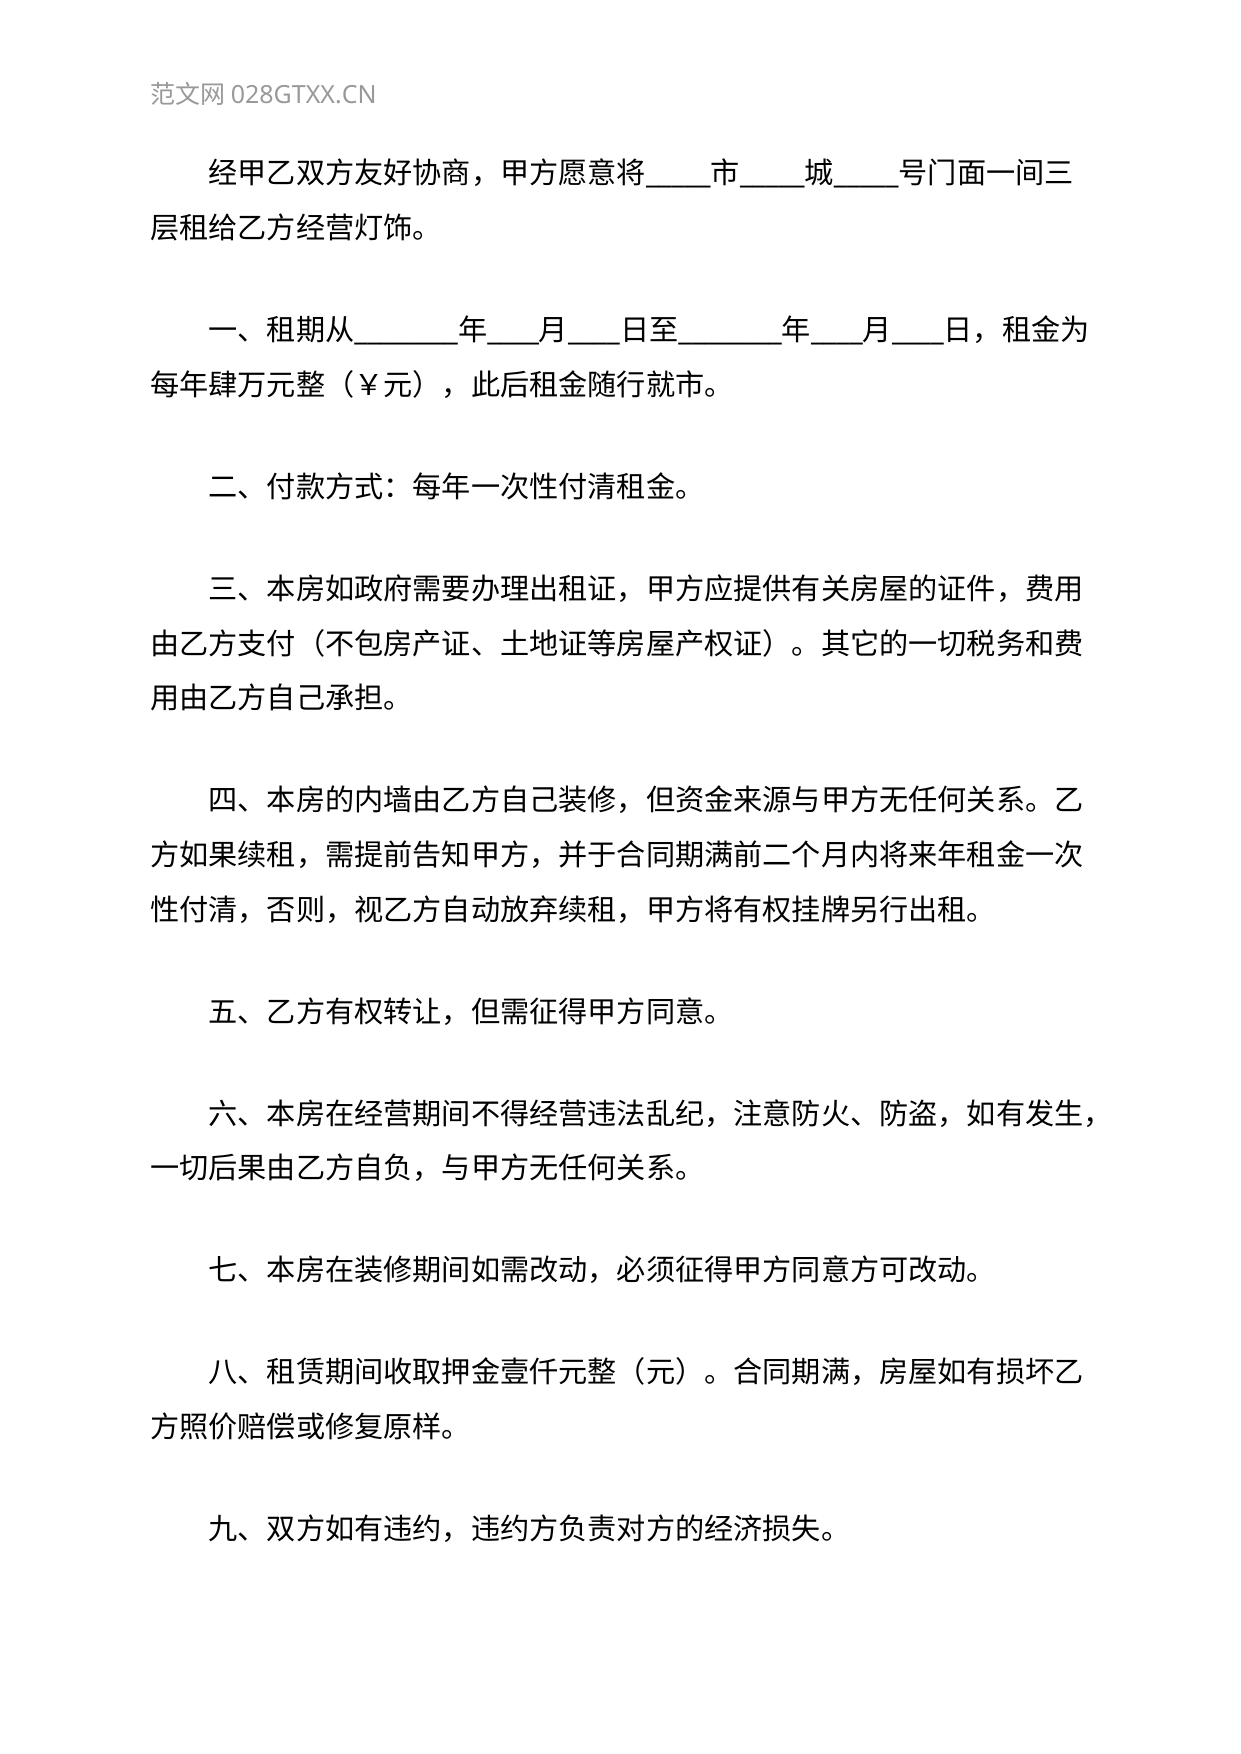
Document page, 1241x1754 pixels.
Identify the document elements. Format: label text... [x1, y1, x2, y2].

text 三、本房如政府需要办理出租证，甲方应提供有关房屋的证件，费用由乙方支付（不包房产证、土地证等房屋产权证）。其它的一切税务和费用由乙方自己承担。 [150, 565, 1090, 717]
text 经甲乙双方友好协商，甲方愿意将_____市_____城_____号门面一间三层租给乙方经营灯饰。 [150, 150, 1090, 247]
text 二、付款方式：每年一次性付清租金。 [150, 463, 1090, 506]
text 七、本房在装修期间如需改动，必须征得甲方同意方可改动。 [150, 1247, 1090, 1289]
text 九、双方如有违约，违约方负责对方的经济损失。 [150, 1505, 1090, 1548]
text 六、本房在经营期间不得经营违法乱纪，注意防火、防盗，如有发生，一切后果由乙方自负，与甲方无任何关系。 [150, 1090, 1090, 1187]
text 五、乙方有权转让，但需征得甲方同意。 [150, 988, 1090, 1031]
text 八、租赁期间收取押金壹仟元整（元）。合同期满，房屋如有损坏乙方照价赔偿或修复原样。 [150, 1349, 1090, 1446]
text 一、租期从________年____月____日至________年____月____日，租金为每年肆万元整（￥元），此后租金随行就市。 [150, 307, 1090, 404]
text 四、本房的内墙由乙方自己装修，但资金来源与甲方无任何关系。乙方如果续租，需提前告知甲方，并于合同期满前二个月内将来年租金一次性付清，否则，视乙方自动放弃续租，甲方将有权挂牌另行出租。 [150, 777, 1090, 929]
